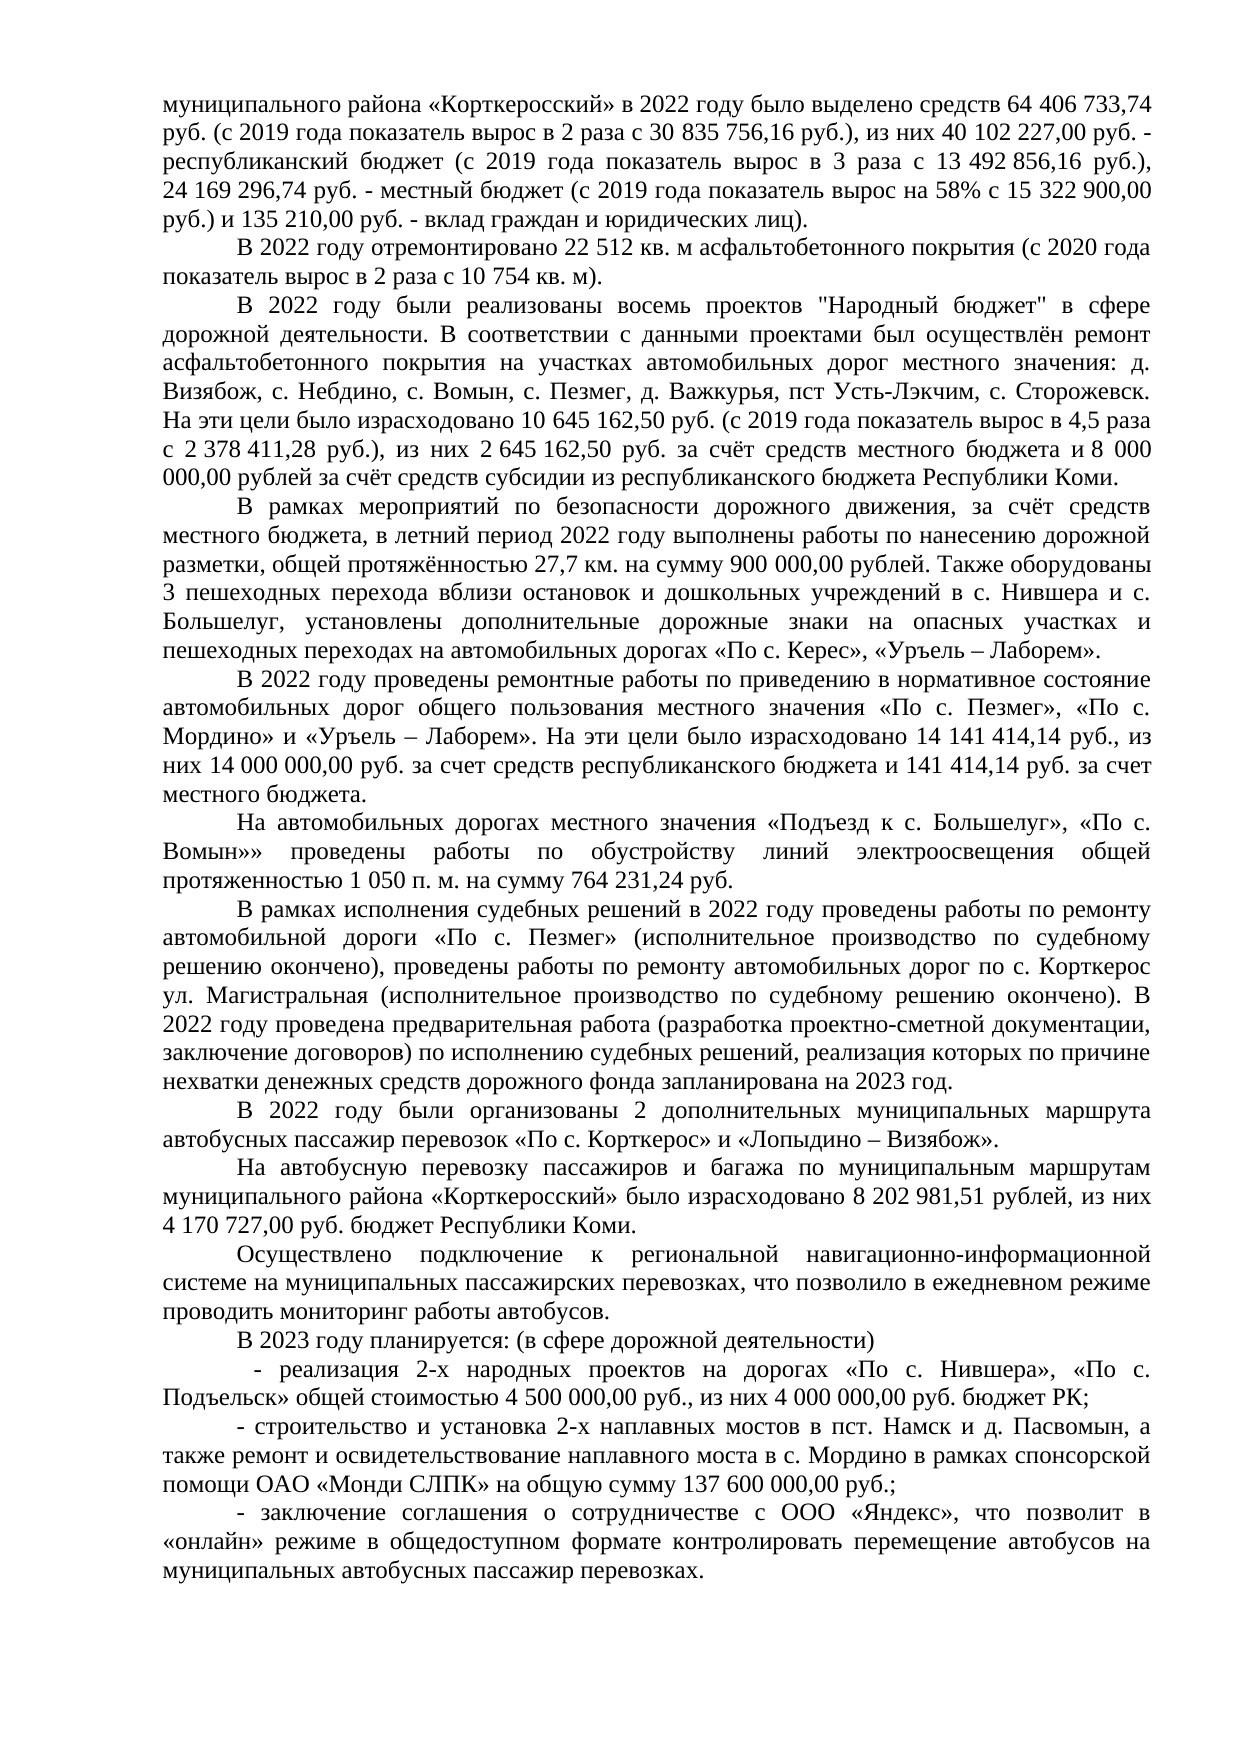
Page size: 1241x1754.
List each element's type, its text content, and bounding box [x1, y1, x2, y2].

text - реализация 2-х народных проектов на дорогах «По с. Нившера», «По с. Подъельск» общей стоимостью 4 500 000,00 руб., из них 4 000 000,00 руб. бюджет РК; [162, 1354, 1152, 1411]
text На автомобильных дорогах местного значения «Подъезд к с. Большелуг», «По с. Вомын»» проведены работы по обустройству линий электроосвещения общей протяженностью 1 050 п. м. на сумму 764 231,24 руб. [162, 807, 1152, 894]
text В 2023 году планируется: (в сфере дорожной деятельности) [162, 1325, 1152, 1354]
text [162, 89, 1152, 232]
text В рамках мероприятий по безопасности дорожного движения, за счёт средств местного бюджета, в летний период 2022 году выполнены работы по нанесению дорожной разметки, общей протяжённостью 27,7 км. на сумму 900 000,00 рублей. Также оборудованы 3 пешеходных перехода вблизи остановок и дошкольных учреждений в с. Нившера и с. Большелуг, установлены дополнительные дорожные знаки на опасных участках и пешеходных переходах на автомобильных дорогах «По с. Керес», «Уръель – Лаборем». [162, 491, 1152, 664]
text В 2022 году отремонтировано 22 512 кв. м асфальтобетонного покрытия (с 2020 года показатель вырос в 2 раза с 10 754 кв. м). [162, 232, 1152, 290]
text В рамках исполнения судебных решений в 2022 году проведены работы по ремонту автомобильной дороги «По с. Пезмег» (исполнительное производство по судебному решению окончено), проведены работы по ремонту автомобильных дорог по с. Корткерос ул. Магистральная (исполнительное производство по судебному решению окончено). В 2022 году проведена предварительная работа (разработка проектно-сметной документации, заключение договоров) по исполнению судебных решений, реализация которых по причине нехватки денежных средств дорожного фонда запланирована на 2023 год. [162, 894, 1152, 1095]
text Осуществлено подключение к региональной навигационно-информационной системе на муниципальных пассажирских перевозках, что позволило в ежедневном режиме проводить мониторинг работы автобусов. [162, 1239, 1152, 1325]
text В 2022 году были организованы 2 дополнительных муниципальных маршрута автобусных пассажир перевозок «По с. Корткерос» и «Лопыдино – Визябож». [162, 1095, 1152, 1152]
text - заключение соглашения о сотрудничестве с ООО «Яндекс», что позволит в «онлайн» режиме в общедоступном формате контролировать перемещение автобусов на муниципальных автобусных пассажир перевозках. [162, 1497, 1152, 1584]
text На автобусную перевозку пассажиров и багажа по муниципальным маршрутам муниципального района «Корткеросский» было израсходовано 8 202 981,51 рублей, из них 4 170 727,00 руб. бюджет Республики Коми. [162, 1152, 1152, 1239]
text В 2022 году проведены ремонтные работы по приведению в нормативное состояние автомобильных дорог общего пользования местного значения «По с. Пезмег», «По с. Мордино» и «Уръель – Лаборем». На эти цели было израсходовано 14 141 414,14 руб., из них 14 000 000,00 руб. за счет средств республиканского бюджета и 141 414,14 руб. за счет местного бюджета. [162, 664, 1152, 807]
text В 2022 году были реализованы восемь проектов "Народный бюджет" в сфере дорожной деятельности. В соответствии с данными проектами был осуществлён ремонт асфальтобетонного покрытия на участках автомобильных дорог местного значения: д. Визябож, с. Небдино, с. Вомын, с. Пезмег, д. Важкурья, пст Усть-Лэкчим, с. Сторожевск. На эти цели было израсходовано 10 645 162,50 руб. (с 2019 года показатель вырос в 4,5 раза с 2 378 411,28 руб.), из них 2 645 162,50 руб. за счёт средств местного бюджета и 8 000 000,00 рублей за счёт средств субсидии из республиканского бюджета Республики Коми. [162, 290, 1152, 491]
text - строительство и установка 2-х наплавных мостов в пст. Намск и д. Пасвомын, а также ремонт и освидетельствование наплавного моста в с. Мордино в рамках спонсорской помощи ОАО «Монди СЛПК» на общую сумму 137 600 000,00 руб.; [162, 1411, 1152, 1497]
